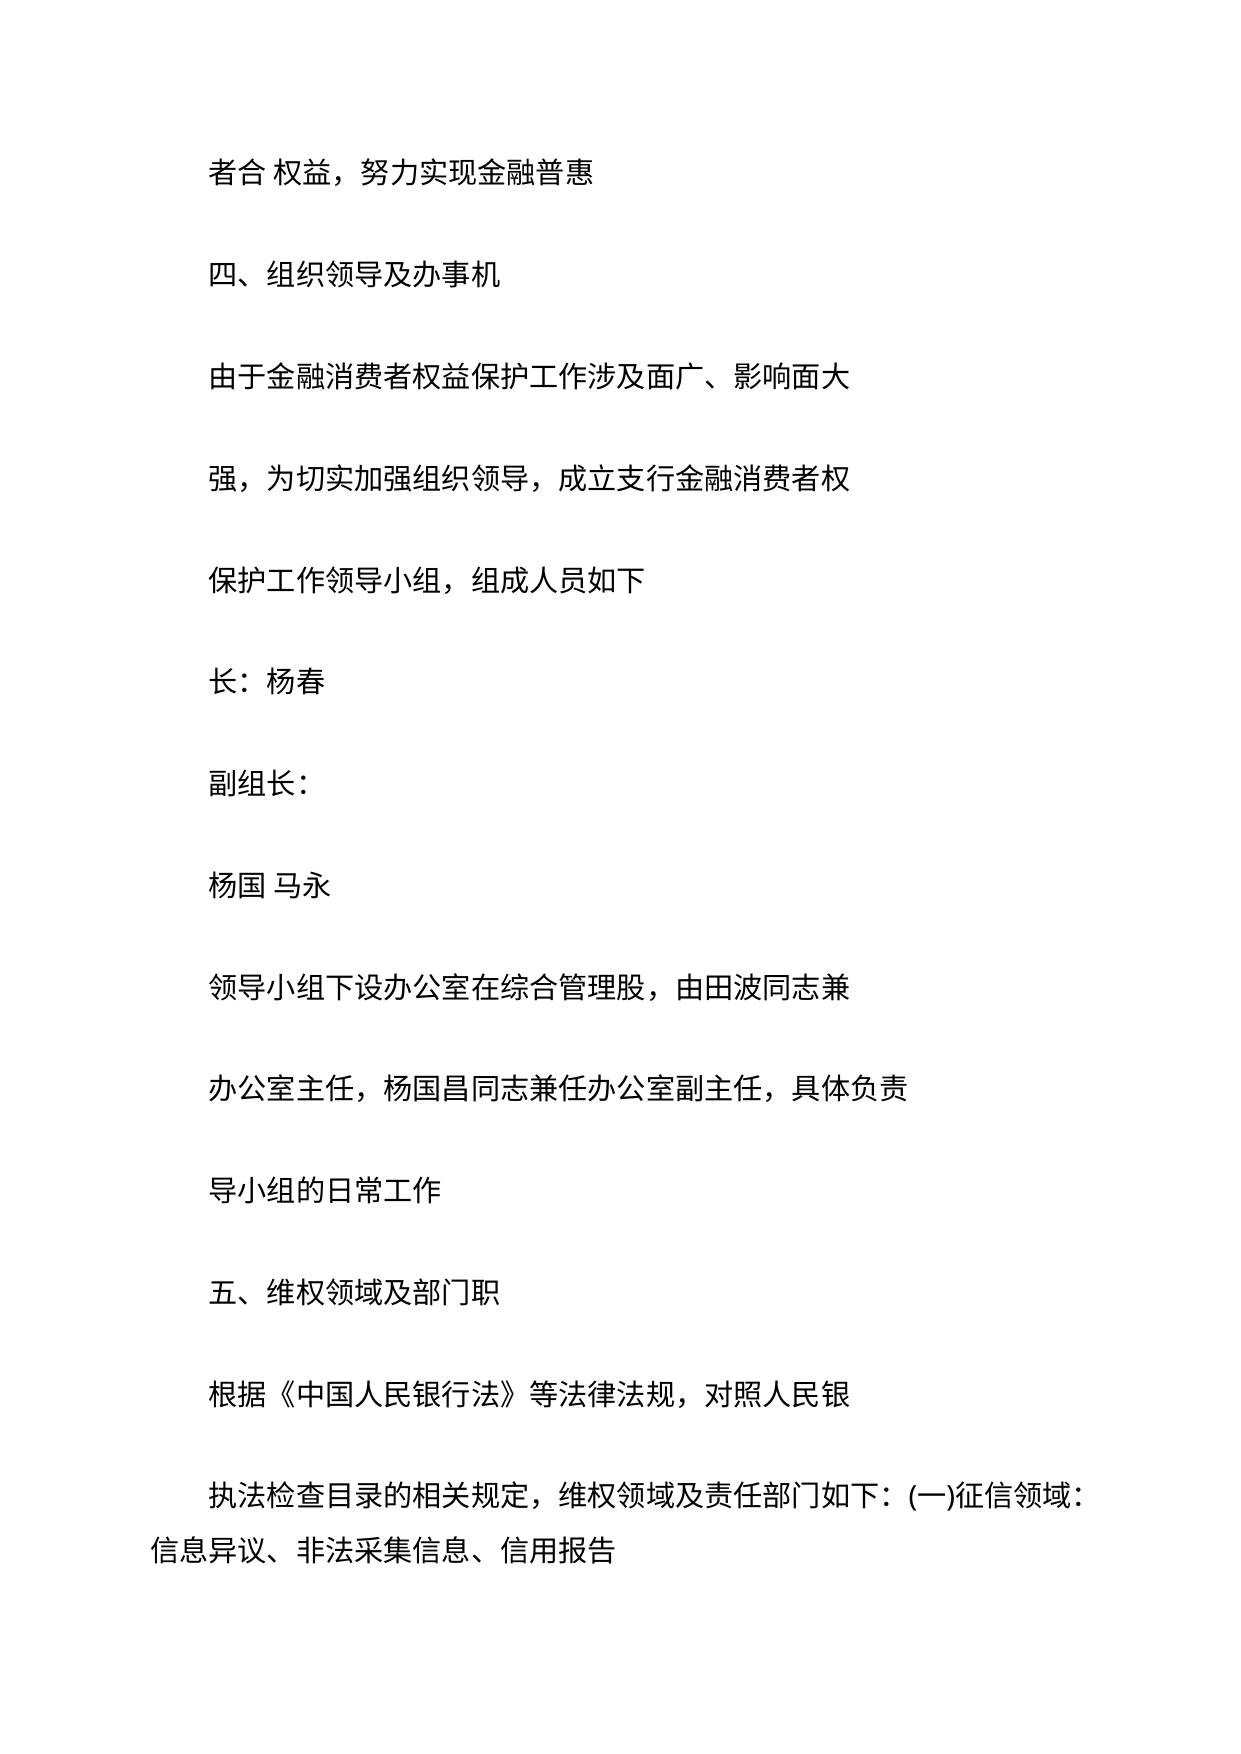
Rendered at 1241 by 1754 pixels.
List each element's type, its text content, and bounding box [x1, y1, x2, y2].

text 办公室主任，杨国昌同志兼任办公室副主任，具体负责 [150, 1066, 1090, 1108]
text 五、维权领域及部门职 [150, 1269, 1090, 1312]
text 由于金融消费者权益保护工作涉及面广、影响面大 [150, 353, 1090, 396]
text 根据《中国人民银行法》等法律法规，对照人民银 [150, 1371, 1090, 1413]
text 执法检查目录的相关规定，维权领域及责任部门如下：(一)征信领域：信息异议、非法采集信息、信用报告 [150, 1473, 1090, 1570]
text 长：杨春 [150, 659, 1090, 701]
text 保护工作领导小组，组成人员如下 [150, 557, 1090, 599]
text 杨国 马永 [150, 862, 1090, 905]
text 强，为切实加强组织领导，成立支行金融消费者权 [150, 455, 1090, 498]
text 领导小组下设办公室在综合管理股，由田波同志兼 [150, 964, 1090, 1006]
text 副组长： [150, 761, 1090, 803]
text 者合 权益，努力实现金融普惠 [150, 150, 1090, 192]
text 导小组的日常工作 [150, 1168, 1090, 1210]
text 四、组织领导及办事机 [150, 252, 1090, 294]
